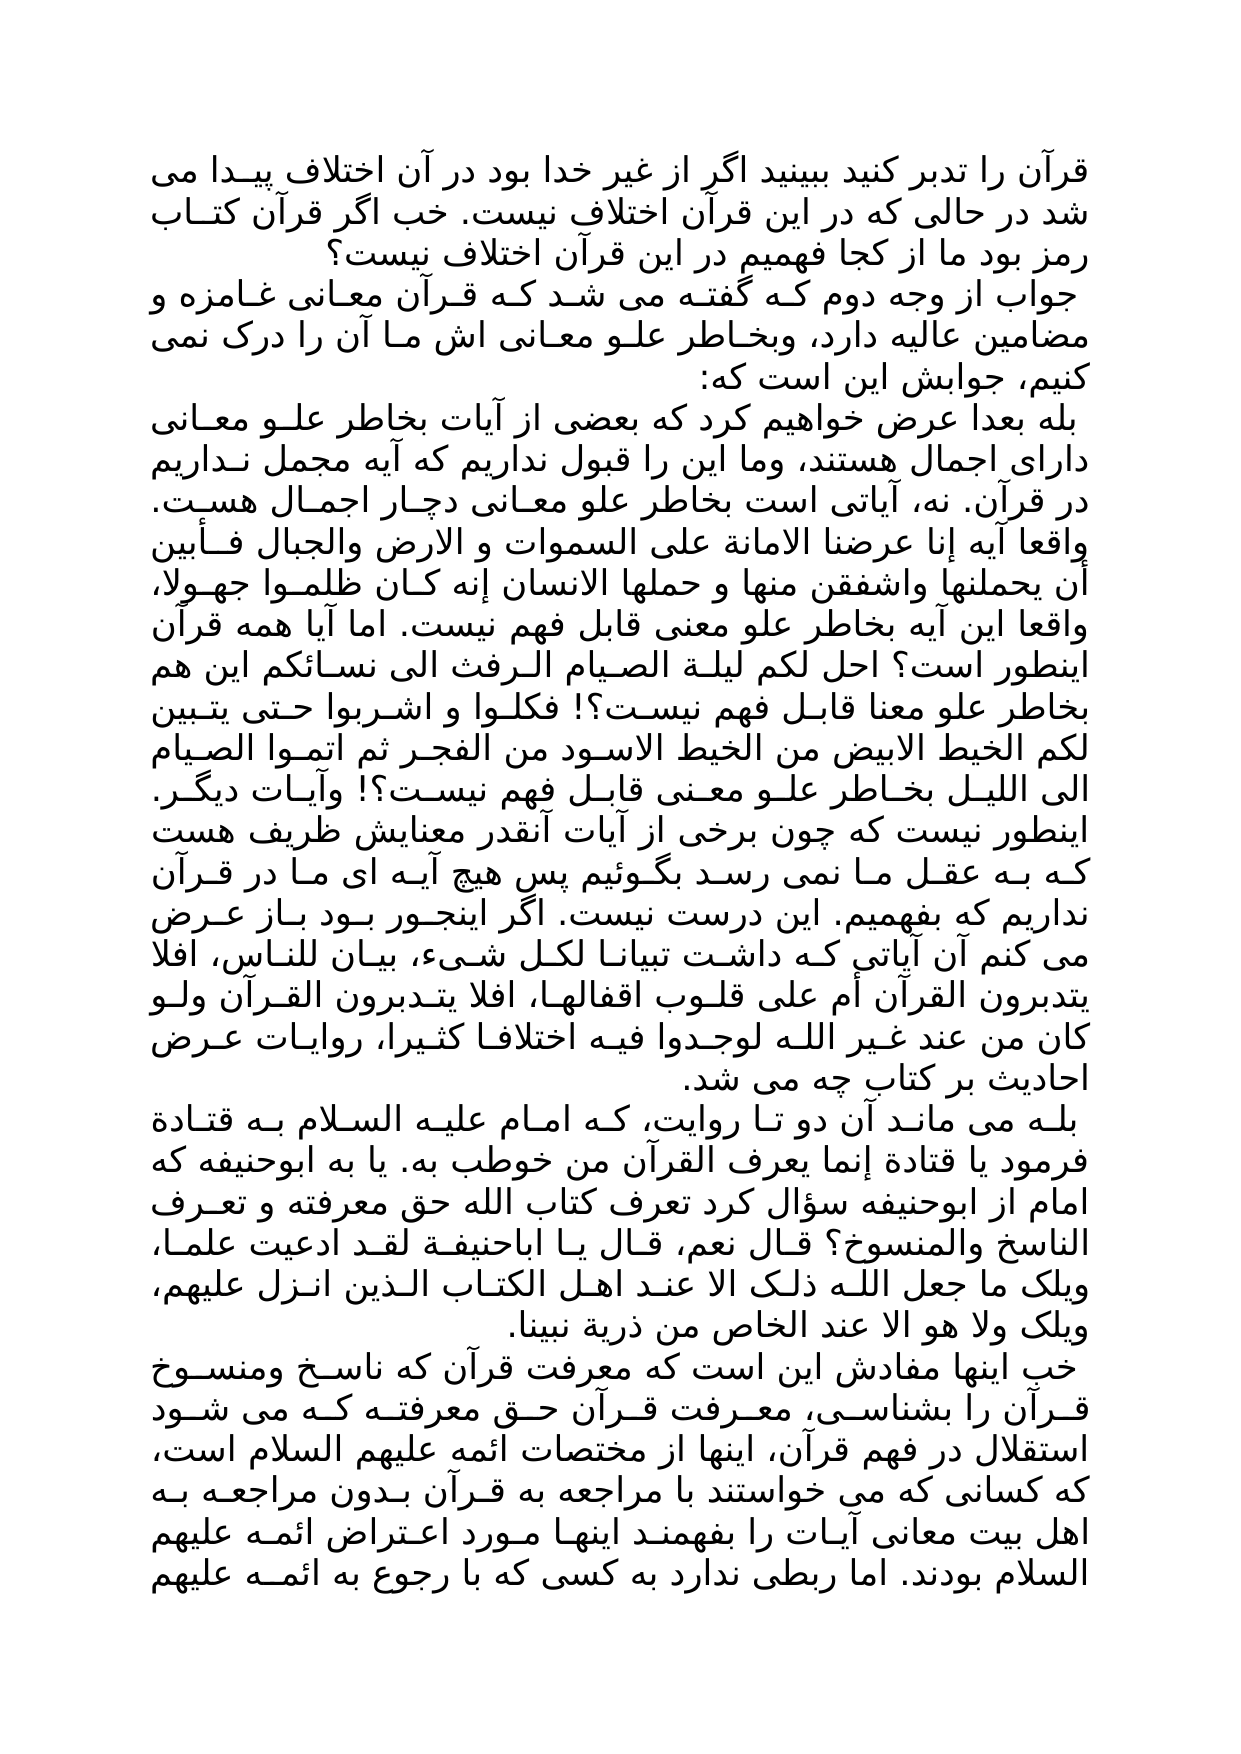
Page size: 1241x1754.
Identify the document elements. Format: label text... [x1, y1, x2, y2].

text بله بعدا عرض خواهیم کرد که بعضی از آیات بخاطر علو معانی دارای اجمال هستند، وما این را قبول نداریم که آیه مجمل نداریم در قرآن. نه، آیاتی است بخاطر علو معانی دچار اجمال هست. واقعا آیه إنا عرضنا الامانة علی السموات و الارض والجبال فأبین أن یحملنها واشفقن منها و حملها الانسان إنه کان ظلموا جهولا، واقعا این آیه بخاطر علو معنی قابل فهم نیست. اما آیا همه قرآن اینطور است؟ احل لکم لیلة الصیام الرفث الی نسائکم این هم بخاطر علو معنا قابل فهم نیست؟! فکلوا و اشربوا حتی یتبین لکم الخیط الابیض من الخیط الاسود من الفجر ثم اتموا الصیام الی اللیل بخاطر علو معنی قابل فهم نیست؟! وآیات دیگر. اینطور نیست که چون برخی از آیات آنقدر معنایش ظریف هست که به عقل ما نمی رسد بگوئیم پس هیچ آیه ای ما در قرآن نداریم که بفهمیم. این درست نیست. اگر اینجور بود باز عرض می کنم آن آیاتی که داشت تبیانا لکل شیء، بیان للناس، افلا یتدبرون القرآن أم علی قلوب اقفالها، افلا یتدبرون القرآن ولو کان من عند غیر الله لوجدوا فیه اختلافا کثیرا، روایات عرض احادیث بر کتاب چه می شد. [150, 397, 1090, 1099]
text جواب از وجه دوم که گفته می شد که قرآن معانی غامزه و مضامین عالیه دارد، وبخاطر علو معانی اش ما آن را درک نمی کنیم، جوابش این است که: [150, 274, 1090, 397]
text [150, 1346, 1090, 1594]
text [150, 150, 1090, 274]
text بله می ماند آن دو تا روایت، که امام علیه السلام به قتادة فرمود یا قتادة إنما یعرف القرآن من خوطب به. یا به ابوحنیفه که امام از ابوحنیفه سؤال کرد تعرف کتاب الله حق معرفته و تعرف الناسخ والمنسوخ؟ قال نعم، قال یا اباحنیفة لقد ادعیت علما، ویلک ما جعل الله ذلک الا عند اهل الکتاب الذین انزل علیهم، ویلک ولا هو الا عند الخاص من ذریة نبینا. [150, 1099, 1090, 1346]
